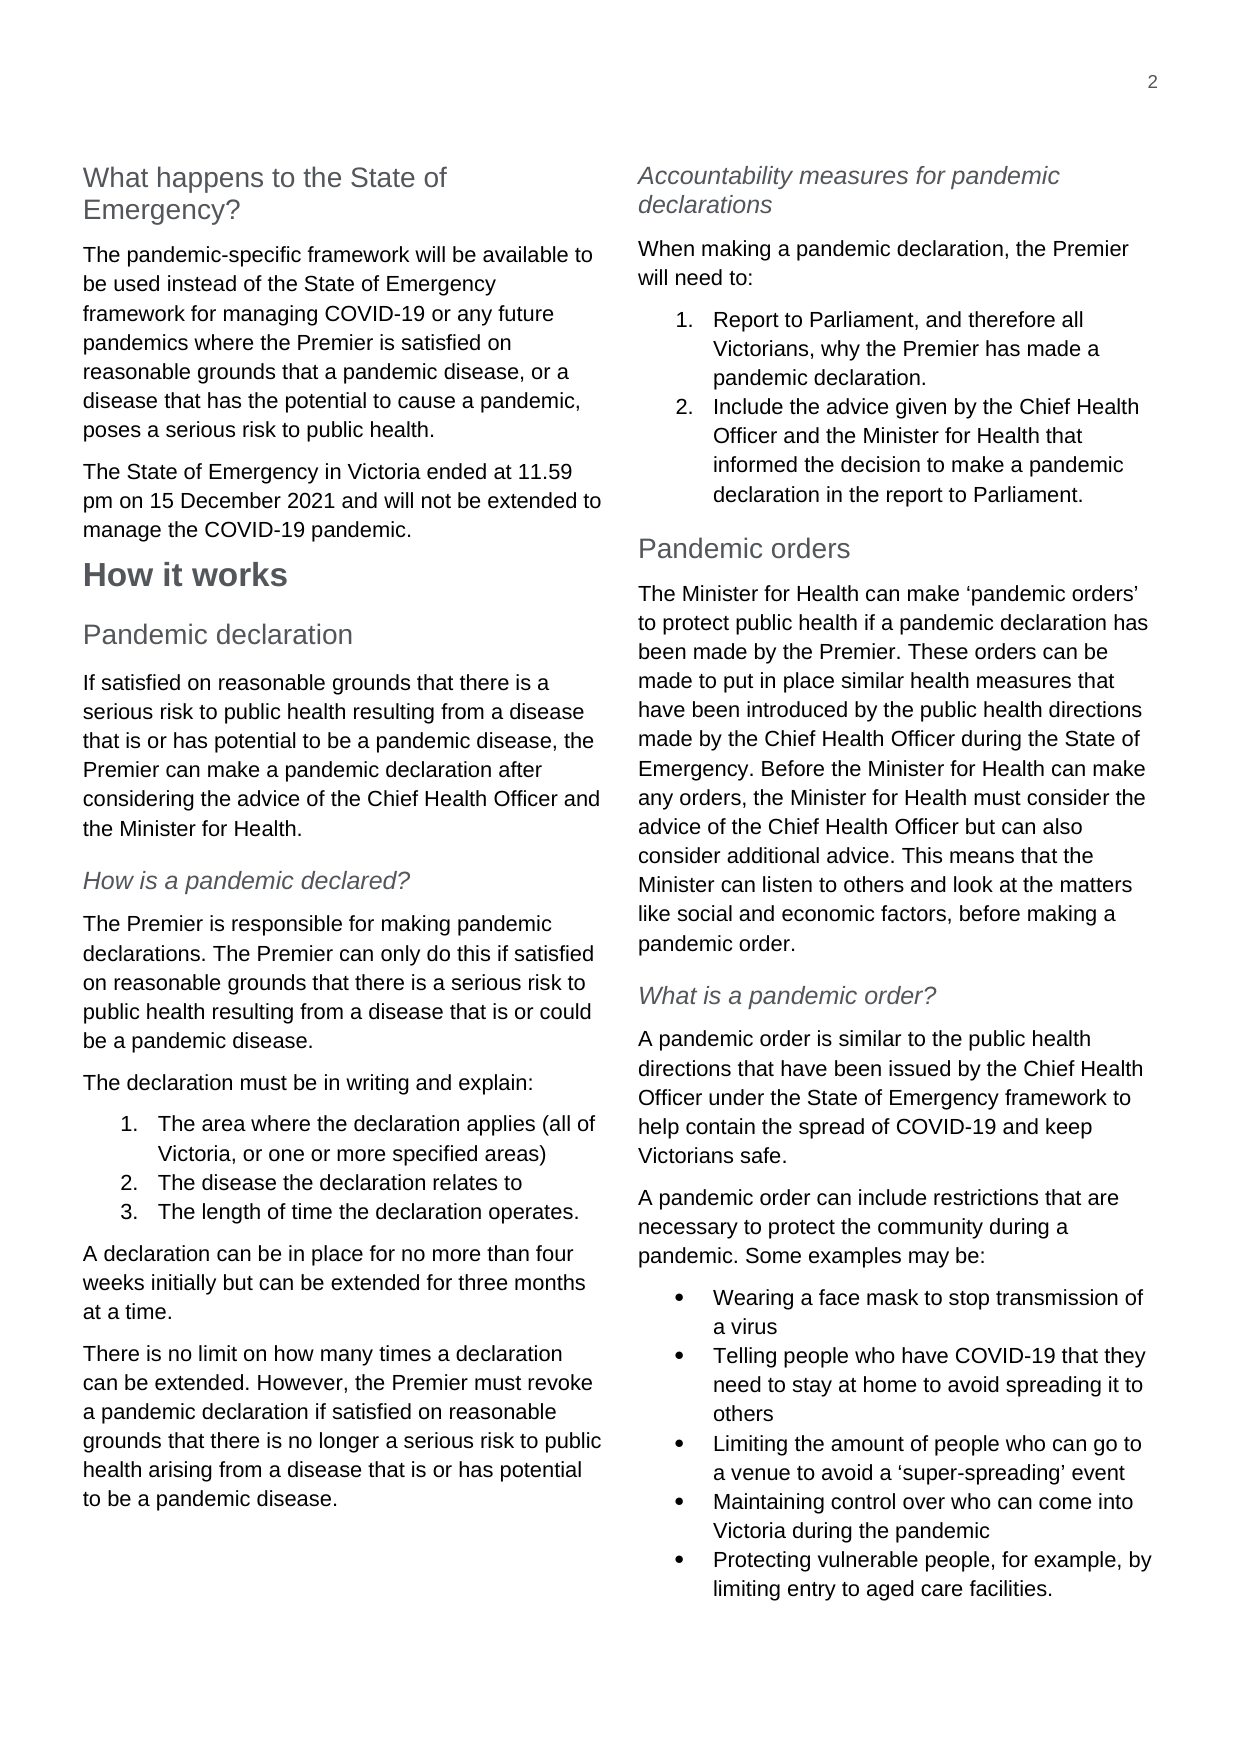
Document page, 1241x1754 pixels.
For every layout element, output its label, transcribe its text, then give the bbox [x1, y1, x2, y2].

subtitle What is a pandemic order? [638, 981, 1157, 1010]
subtitle Pandemic declaration [83, 618, 602, 651]
list Maintaining control over who can come into Victoria during the pandemic [675, 1485, 1157, 1543]
list The disease the declaration relates to [120, 1166, 602, 1195]
text The Premier is responsible for making pandemic declarations. The Premier can only do this if satisfied on reasonable grounds that there is a serious risk to public health resulting from a disease that is or could be a pandemic disease. [83, 907, 602, 1053]
subtitle How it works [83, 555, 602, 593]
text A declaration can be in place for no more than four weeks initially but can be extended for three months at a time. [83, 1236, 602, 1324]
subtitle What happens to the State of Emergency? [83, 161, 602, 226]
subtitle Accountability measures for pandemic declarations [638, 161, 1157, 219]
text A pandemic order is similar to the public health directions that have been issued by the Chief Health Officer under the State of Emergency framework to help contain the spread of COVID-19 and keep Victorians safe. [638, 1022, 1157, 1168]
text The declaration must be in writing and explain: [83, 1066, 602, 1095]
text When making a pandemic declaration, the Premier will need to: [638, 232, 1157, 290]
text The pandemic-specific framework will be available to be used instead of the State of Emergency framework for managing COVID-19 or any future pandemics where the Premier is satisfied on reasonable grounds that a pandemic disease, or a disease that has the potential to cause a pandemic, poses a serious risk to public health. [83, 238, 602, 442]
list Report to Parliament, and therefore all Victorians, why the Premier has made a pandemic declaration. [675, 302, 1157, 390]
list The area where the declaration applies (all of Victoria, or one or more specified areas) [120, 1107, 602, 1166]
list The length of time the declaration operates. [120, 1195, 602, 1224]
list Wearing a face mask to stop transmission of a virus [675, 1281, 1157, 1339]
list Telling people who have COVID-19 that they need to stay at home to avoid spreading it to others [675, 1339, 1157, 1427]
list Limiting the amount of people who can go to a venue to avoid a ‘super-spreading’ event [675, 1427, 1157, 1485]
text A pandemic order can include restrictions that are necessary to protect the community during a pandemic. Some examples may be: [638, 1181, 1157, 1268]
subtitle Pandemic orders [638, 532, 1157, 564]
text If satisfied on reasonable grounds that there is a serious risk to public health resulting from a disease that is or has potential to be a pandemic disease, the Premier can make a pandemic declaration after considering the advice of the Chief Health Officer and the Minister for Health. [83, 666, 602, 841]
text The State of Emergency in Victoria ended at 11.59 pm on 15 December 2021 and will not be extended to manage the COVID-19 pandemic. [83, 455, 602, 542]
list Protecting vulnerable people, for example, by limiting entry to aged care facilities. [675, 1543, 1157, 1602]
list Include the advice given by the Chief Health Officer and the Minister for Health that informed the decision to make a pandemic declaration in the report to Parliament. [675, 390, 1157, 507]
text There is no limit on how many times a declaration can be extended. However, the Premier must revoke a pandemic declaration if satisfied on reasonable grounds that there is no longer a serious risk to public health arising from a disease that is or has potential to be a pandemic disease. [83, 1336, 602, 1511]
subtitle How is a pandemic declared? [83, 866, 602, 895]
text The Minister for Health can make ‘pandemic orders’ to protect public health if a pandemic declaration has been made by the Premier. These orders can be made to put in place similar health measures that have been introduced by the public health directions made by the Chief Health Officer during the State of Emergency. Before the Minister for Health can make any orders, the Minister for Health must consider the advice of the Chief Health Officer but can also consider additional advice. This means that the Minister can listen to others and look at the matters like social and economic factors, before making a pandemic order. [638, 577, 1157, 956]
